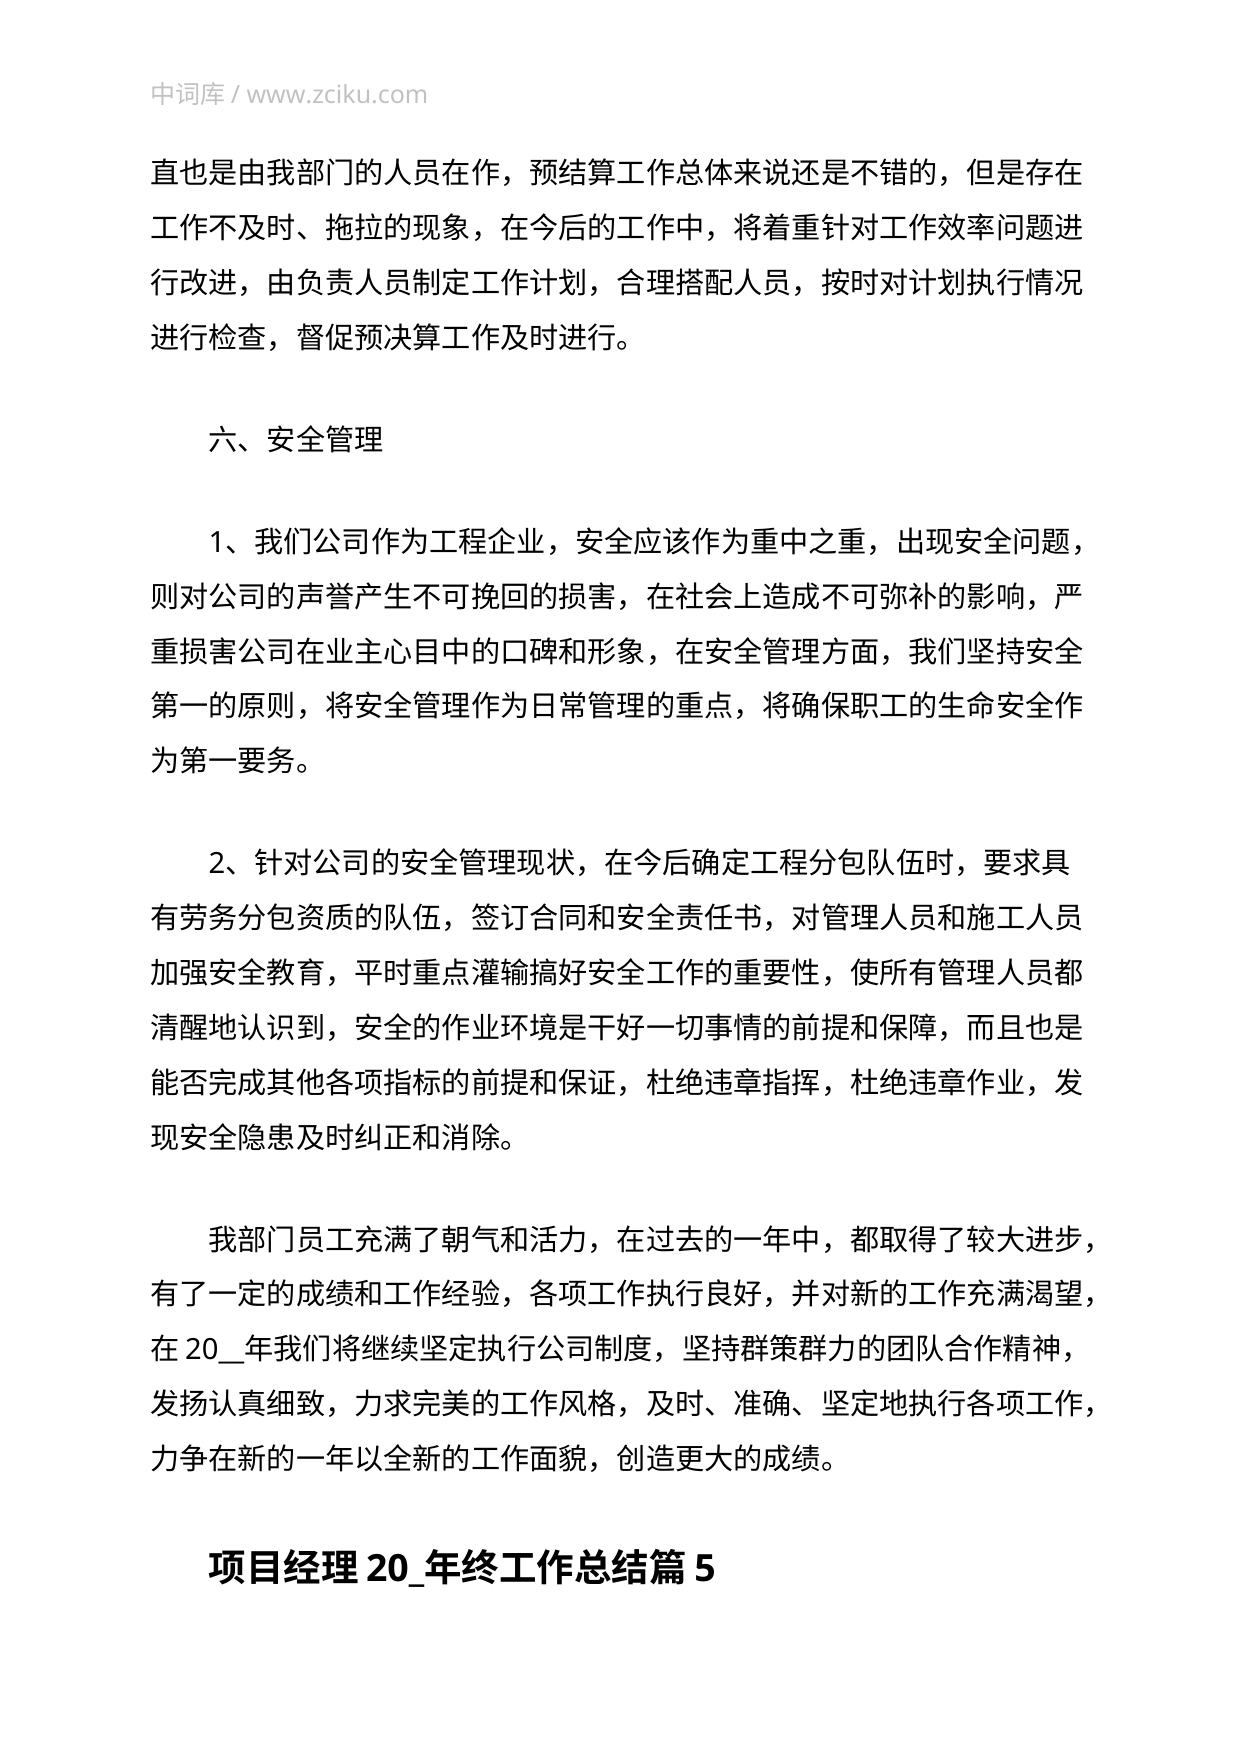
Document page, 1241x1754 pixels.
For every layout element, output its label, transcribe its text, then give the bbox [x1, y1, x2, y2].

text 项目经理20_年终工作总结篇5 [150, 1537, 1090, 1592]
text 六、安全管理 [150, 416, 1090, 459]
text 2、针对公司的安全管理现状，在今后确定工程分包队伍时，要求具有劳务分包资质的队伍，签订合同和安全责任书，对管理人员和施工人员加强安全教育，平时重点灌输搞好安全工作的重要性，使所有管理人员都清醒地认识到，安全的作业环境是干好一切事情的前提和保障，而且也是能否完成其他各项指标的前提和保证，杜绝违章指挥，杜绝违章作业，发现安全隐患及时纠正和消除。 [150, 840, 1090, 1157]
text 我部门员工充满了朝气和活力，在过去的一年中，都取得了较大进步，有了一定的成绩和工作经验，各项工作执行良好，并对新的工作充满渴望，在20__年我们将继续坚定执行公司制度，坚持群策群力的团队合作精神，发扬认真细致，力求完美的工作风格，及时、准确、坚定地执行各项工作，力争在新的一年以全新的工作面貌，创造更大的成绩。 [150, 1216, 1090, 1478]
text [150, 150, 1090, 357]
text 1、我们公司作为工程企业，安全应该作为重中之重，出现安全问题，则对公司的声誉产生不可挽回的损害，在社会上造成不可弥补的影响，严重损害公司在业主心目中的口碑和形象，在安全管理方面，我们坚持安全第一的原则，将安全管理作为日常管理的重点，将确保职工的生命安全作为第一要务。 [150, 518, 1090, 780]
